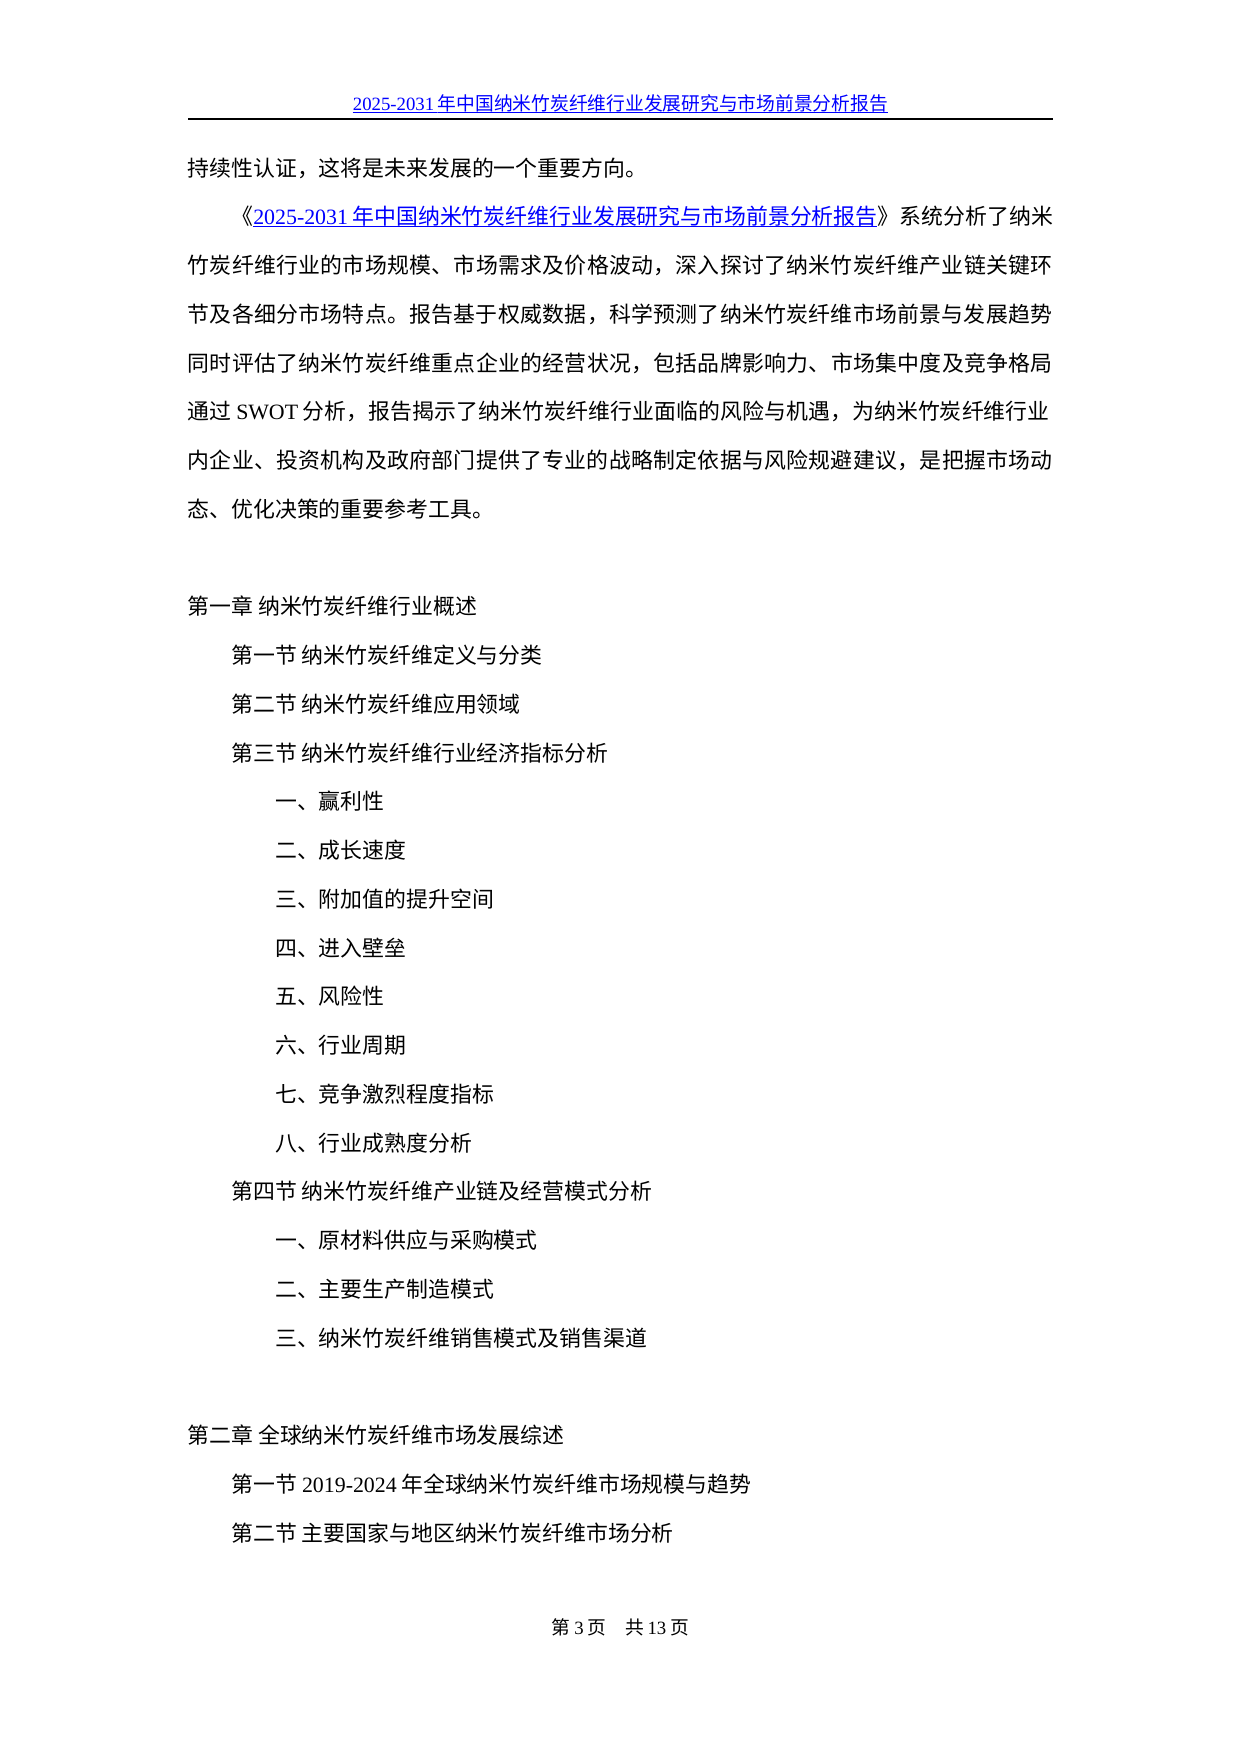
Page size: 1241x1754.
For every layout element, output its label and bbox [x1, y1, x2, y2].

text [187, 150, 1053, 1548]
